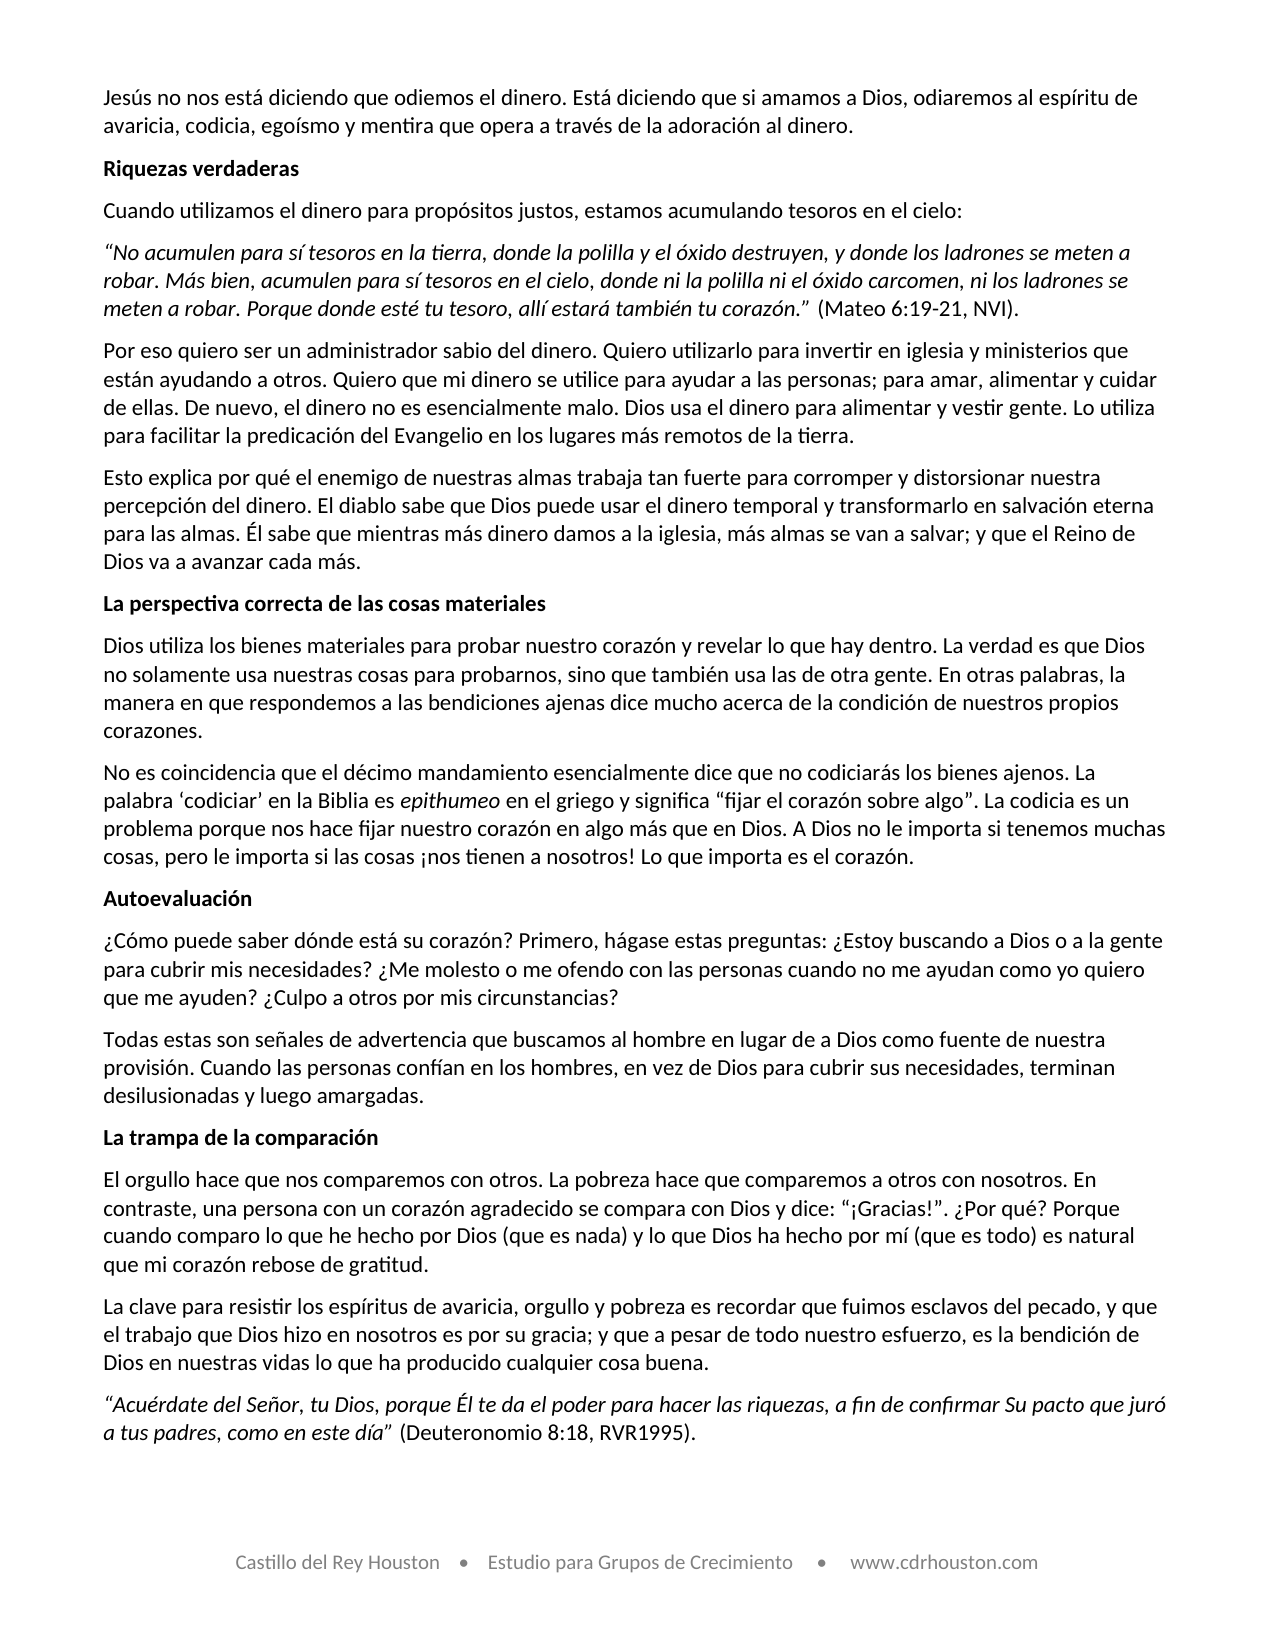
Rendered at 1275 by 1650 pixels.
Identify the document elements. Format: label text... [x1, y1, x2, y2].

text “Acuérdate del Señor, tu Dios, porque Él te da el poder para hacer las riquezas, a fin de confirmar Su pacto que juró a tus padres, como en este día” (Deuteronomio 8:18, RVR1995). [103, 1390, 1172, 1446]
text Cuando utilizamos el dinero para propósitos justos, estamos acumulando tesoros en el cielo: [103, 196, 1172, 224]
text “No acumulen para sí tesoros en la tierra, donde la polilla y el óxido destruyen, y donde los ladrones se meten a robar. Más bien, acumulen para sí tesoros en el cielo, donde ni la polilla ni el óxido carcomen, ni los ladrones se meten a robar. Porque donde esté tu tesoro, allí estará también tu corazón.” (Mateo 6:19-21, NVI). [103, 238, 1172, 322]
text No es coincidencia que el décimo mandamiento esencialmente dice que no codiciarás los bienes ajenos. La palabra ‘codiciar’ en la Biblia es epithumeo en el griego y significa “fijar el corazón sobre algo”. La codicia es un problema porque nos hace fijar nuestro corazón en algo más que en Dios. A Dios no le importa si tenemos muchas cosas, pero le importa si las cosas ¡nos tienen a nosotros! Lo que importa es el corazón. [103, 758, 1172, 870]
text Jesús no nos está diciendo que odiemos el dinero. Está diciendo que si amamos a Dios, odiaremos al espíritu de avaricia, codicia, egoísmo y mentira que opera a través de la adoración al dinero. [103, 83, 1172, 139]
text Por eso quiero ser un administrador sabio del dinero. Quiero utilizarlo para invertir en iglesia y ministerios que están ayudando a otros. Quiero que mi dinero se utilice para ayudar a las personas; para amar, alimentar y cuidar de ellas. De nuevo, el dinero no es esencialmente malo. Dios usa el dinero para alimentar y vestir gente. Lo utiliza para facilitar la predicación del Evangelio en los lugares más remotos de la tierra. [103, 337, 1172, 449]
text Esto explica por qué el enemigo de nuestras almas trabaja tan fuerte para corromper y distorsionar nuestra percepción del dinero. El diablo sabe que Dios puede usar el dinero temporal y transformarlo en salvación eterna para las almas. Él sabe que mientras más dinero damos a la iglesia, más almas se van a salvar; y que el Reino de Dios va a avanzar cada más. [103, 463, 1172, 575]
text ¿Cómo puede saber dónde está su corazón? Primero, hágase estas preguntas: ¿Estoy buscando a Dios o a la gente para cubrir mis necesidades? ¿Me molesto o me ofendo con las personas cuando no me ayudan como yo quiero que me ayuden? ¿Culpo a otros por mis circunstancias? [103, 927, 1172, 1011]
text Dios utiliza los bienes materiales para probar nuestro corazón y revelar lo que hay dentro. La verdad es que Dios no solamente usa nuestras cosas para probarnos, sino que también usa las de otra gente. En otras palabras, la manera en que respondemos a las bendiciones ajenas dice mucho acerca de la condición de nuestros propios corazones. [103, 632, 1172, 744]
text La trampa de la comparación [103, 1123, 1172, 1151]
text La perspectiva correcta de las cosas materiales [103, 589, 1172, 617]
text Autoevaluación [103, 884, 1172, 912]
text La clave para resistir los espíritus de avaricia, orgullo y pobreza es recordar que fuimos esclavos del pecado, y que el trabajo que Dios hizo en nosotros es por su gracia; y que a pesar de todo nuestro esfuerzo, es la bendición de Dios en nuestras vidas lo que ha producido cualquier cosa buena. [103, 1292, 1172, 1376]
text Todas estas son señales de advertencia que buscamos al hombre en lugar de a Dios como fuente de nuestra provisión. Cuando las personas confían en los hombres, en vez de Dios para cubrir sus necesidades, terminan desilusionadas y luego amargadas. [103, 1025, 1172, 1109]
text El orgullo hace que nos comparemos con otros. La pobreza hace que comparemos a otros con nosotros. En contraste, una persona con un corazón agradecido se compara con Dios y dice: “¡Gracias!”. ¿Por qué? Porque cuando comparo lo que he hecho por Dios (que es nada) y lo que Dios ha hecho por mí (que es todo) es natural que mi corazón rebose de gratitud. [103, 1166, 1172, 1278]
text Riquezas verdaderas [103, 154, 1172, 182]
